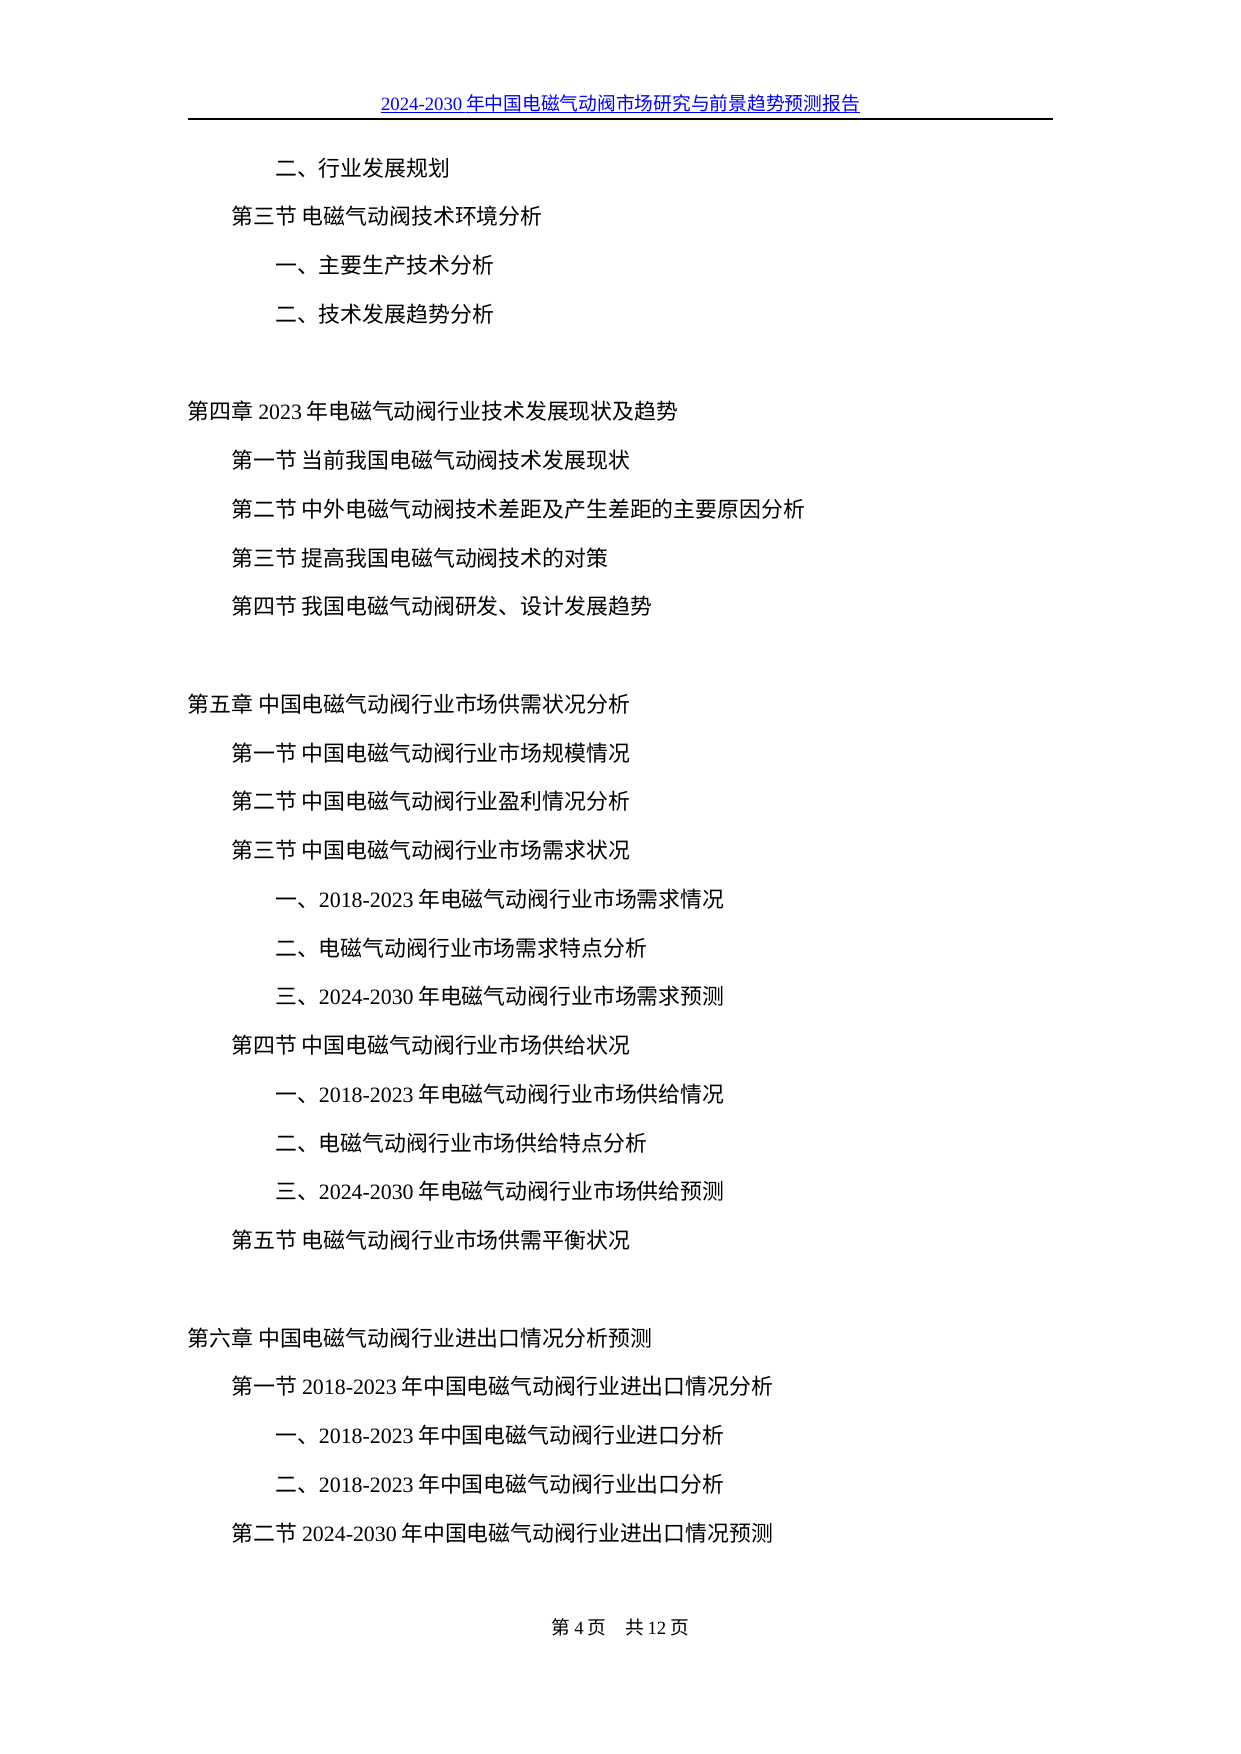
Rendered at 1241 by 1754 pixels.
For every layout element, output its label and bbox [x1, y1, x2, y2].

text [187, 150, 1053, 1548]
